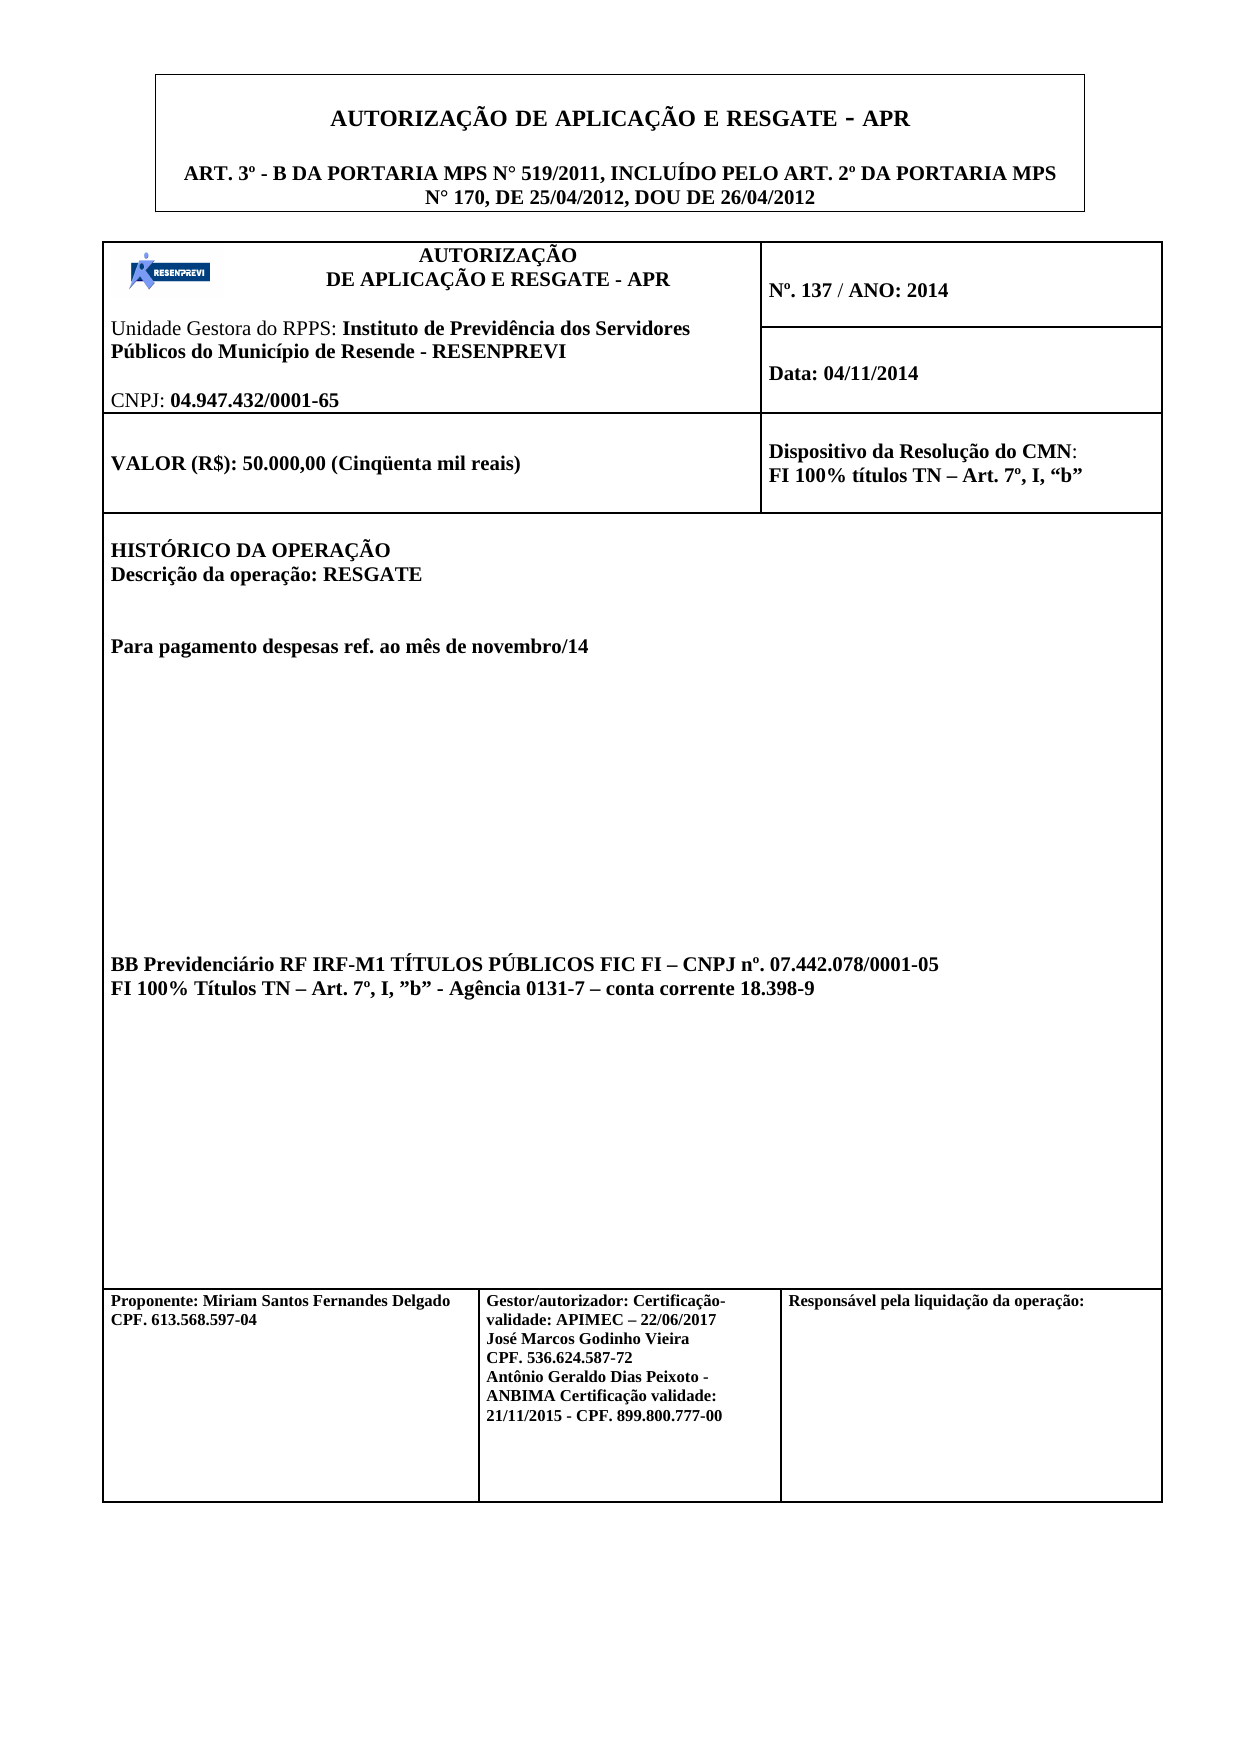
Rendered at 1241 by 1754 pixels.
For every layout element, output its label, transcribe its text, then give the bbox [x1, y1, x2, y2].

table_cell HISTÓRICO DA OPERAÇÃO Descrição da operação: RESGATE Para pagamento despesas ref. ao mês de novembro/14 BB Previdenciário RF IRF-M1 TÍTULOS PÚBLICOS FIC FI – CNPJ nº. 07.442.078/0001-05 FI 100% Títulos TN – Art. 7º, I, ”b” - Agência 0131-7 – conta corrente 18.398-9 [104, 514, 1161, 1288]
table_header AUTORIZAÇÃO DE APLICAÇÃO E RESGATE - APR Unidade Gestora do RPPS: Instituto de Previdência dos Servidores Públicos do Município de Resende - RESENPREVI CNPJ: 04.947.432/0001-65 [104, 243, 760, 412]
table_cell Data: 04/11/2014 [762, 328, 1161, 412]
table_cell VALOR (R$): 50.000,00 (Cinqüenta mil reais) [104, 414, 760, 512]
table_cell Gestor/autorizador: Certificação-validade: APIMEC – 22/06/2017 José Marcos Godinho Vieira CPF. 536.624.587-72 Antônio Geraldo Dias Peixoto - ANBIMA Certificação validade: 21/11/2015 - CPF. 899.800.777-00 [480, 1290, 780, 1501]
table_cell Dispositivo da Resolução do CMN: FI 100% títulos TN – Art. 7º, I, “b” [762, 414, 1161, 512]
table_cell Proponente: Miriam Santos Fernandes Delgado CPF. 613.568.597-04 [104, 1290, 478, 1501]
picture [110, 243, 224, 298]
table_cell Responsável pela liquidação da operação: [782, 1290, 1161, 1501]
table_header Nº. 137 / ANO: 2014 [762, 243, 1161, 326]
